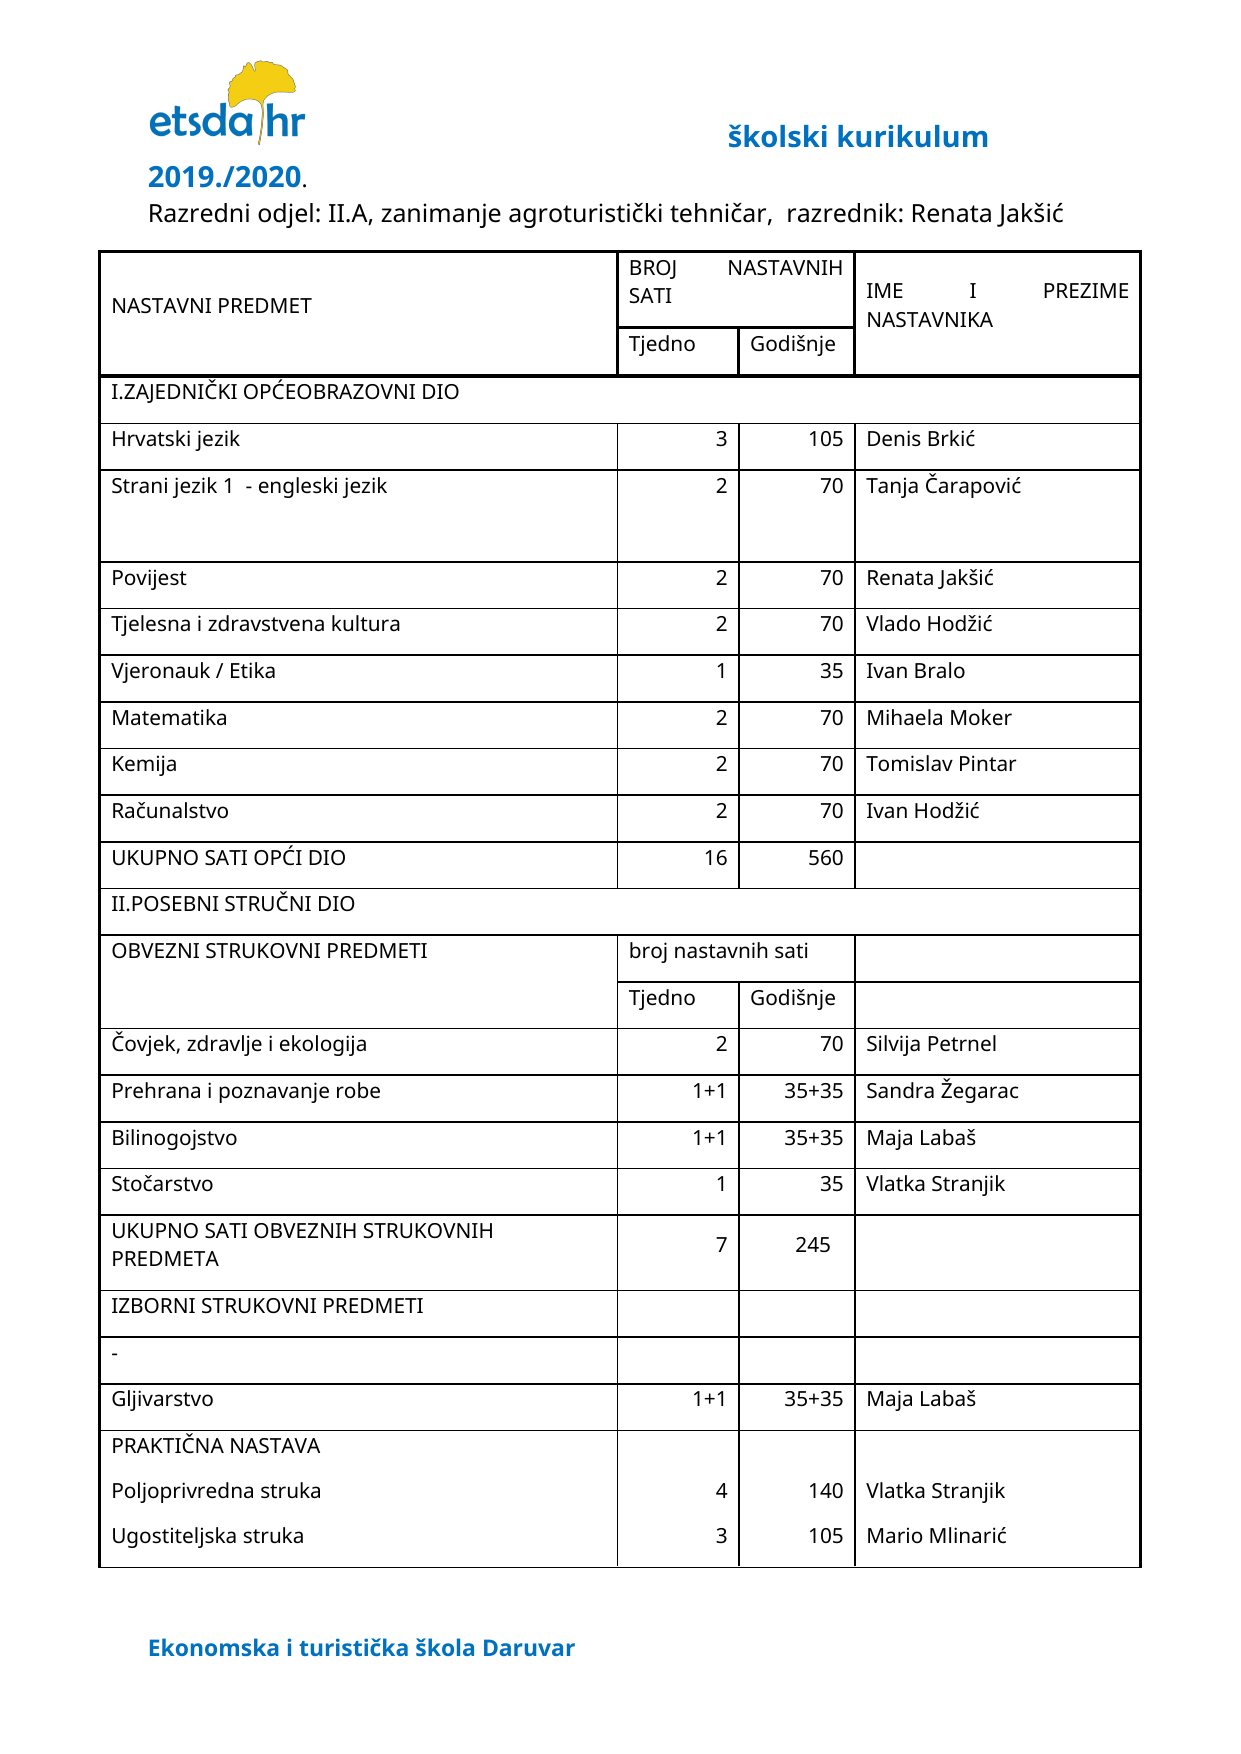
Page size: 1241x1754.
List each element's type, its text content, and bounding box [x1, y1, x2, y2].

table_cell 1+1 [618, 1076, 738, 1121]
table_cell Denis Brkić [856, 424, 1139, 469]
text Razredni odjel: II.A, zanimanje agroturistički tehničar, razrednik: Renata Jakšić [148, 196, 1093, 230]
table_cell Tomislav Pintar [856, 749, 1139, 794]
table_cell 35+35 [740, 1385, 854, 1429]
table_cell Maja Labaš [856, 1385, 1139, 1429]
table_cell Matematika [101, 703, 617, 748]
table_header NASTAVNI PREDMET [101, 253, 616, 374]
table_cell Sandra Žegarac [856, 1076, 1139, 1121]
table_cell Mihaela Moker [856, 703, 1139, 748]
table_cell broj nastavnih sati [618, 936, 854, 981]
table_cell [856, 983, 1139, 1028]
table_cell [856, 1338, 1139, 1383]
table_cell 2 [618, 563, 738, 608]
table_cell Godišnje [740, 329, 853, 374]
table_cell Renata Jakšić [856, 563, 1139, 608]
table_cell [856, 936, 1139, 981]
table_cell Strani jezik 1 - engleski jezik [101, 471, 617, 561]
table_cell 2 [618, 703, 738, 748]
table_header BROJ NASTAVNIH SATI [619, 253, 853, 326]
table_cell 16 [618, 843, 738, 888]
table_cell Ivan Bralo [856, 656, 1139, 701]
table_cell Tanja Čarapović [856, 471, 1139, 561]
table_cell 4 3 [618, 1431, 738, 1566]
table_cell UKUPNO SATI OBVEZNIH STRUKOVNIH PREDMETA [101, 1216, 617, 1289]
table_cell [740, 1291, 854, 1336]
table_cell Stočarstvo [101, 1169, 617, 1214]
table_cell UKUPNO SATI OPĆI DIO [101, 843, 617, 888]
table_cell 1 [618, 1169, 738, 1214]
table_cell Čovjek, zdravlje i ekologija [101, 1029, 617, 1074]
table_cell - [101, 1338, 617, 1383]
table_cell II.POSEBNI STRUČNI DIO [101, 889, 1139, 934]
table_cell 1+1 [618, 1385, 738, 1429]
table_cell 70 [740, 703, 854, 748]
table_cell 2 [618, 749, 738, 794]
table_cell 2 [618, 1029, 738, 1074]
table_cell 70 [740, 471, 854, 561]
table_cell 560 [740, 843, 854, 888]
table_cell 1 [618, 656, 738, 701]
table_cell 2 [618, 471, 738, 561]
table_cell Tjelesna i zdravstvena kultura [101, 609, 617, 654]
table_cell Silvija Petrnel [856, 1029, 1139, 1074]
table_cell Tjedno [619, 329, 737, 374]
table_cell Godišnje [740, 983, 854, 1028]
table_cell Tjedno [618, 983, 738, 1028]
table_cell Kemija [101, 749, 617, 794]
table_cell 2 [618, 796, 738, 841]
table_cell Vlado Hodžić [856, 609, 1139, 654]
table_cell 35+35 [740, 1123, 854, 1168]
table_cell IZBORNI STRUKOVNI PREDMETI [101, 1291, 617, 1336]
table_cell Hrvatski jezik [101, 424, 617, 469]
picture [147, 59, 309, 148]
table_cell Gljivarstvo [101, 1385, 617, 1429]
table_cell 70 [740, 563, 854, 608]
table_header IME I PREZIME NASTAVNIKA [856, 253, 1139, 374]
table_cell PRAKTIČNA NASTAVA Poljoprivredna struka Ugostiteljska struka [101, 1431, 617, 1566]
table_cell 3 [618, 424, 738, 469]
table_cell [856, 843, 1139, 888]
table_cell 35 [740, 656, 854, 701]
table_cell Vlatka Stranjik [856, 1169, 1139, 1214]
table_cell 245 [740, 1216, 854, 1289]
table_cell 2 [618, 609, 738, 654]
table_cell [618, 1291, 738, 1336]
table_cell [856, 1216, 1139, 1289]
table_cell Vjeronauk / Etika [101, 656, 617, 701]
table_cell [856, 1291, 1139, 1336]
table_cell Vlatka Stranjik Mario Mlinarić [856, 1431, 1139, 1566]
table_cell Prehrana i poznavanje robe [101, 1076, 617, 1121]
table_cell I.ZAJEDNIČKI OPĆEOBRAZOVNI DIO [101, 378, 1139, 423]
table_cell 35+35 [740, 1076, 854, 1121]
table_cell [618, 1338, 738, 1383]
table_cell Bilinogojstvo [101, 1123, 617, 1168]
table_cell [740, 1338, 854, 1383]
table_cell Ivan Hodžić [856, 796, 1139, 841]
table_cell 35 [740, 1169, 854, 1214]
table_cell 7 [618, 1216, 738, 1289]
table_cell 1+1 [618, 1123, 738, 1168]
table_cell OBVEZNI STRUKOVNI PREDMETI [101, 936, 617, 1028]
table_cell Maja Labaš [856, 1123, 1139, 1168]
table_cell Povijest [101, 563, 617, 608]
table_cell 140 105 [740, 1431, 854, 1566]
table_cell 70 [740, 749, 854, 794]
table_cell Računalstvo [101, 796, 617, 841]
table_cell 70 [740, 609, 854, 654]
table_cell 70 [740, 796, 854, 841]
table_cell 105 [740, 424, 854, 469]
table_cell 70 [740, 1029, 854, 1074]
